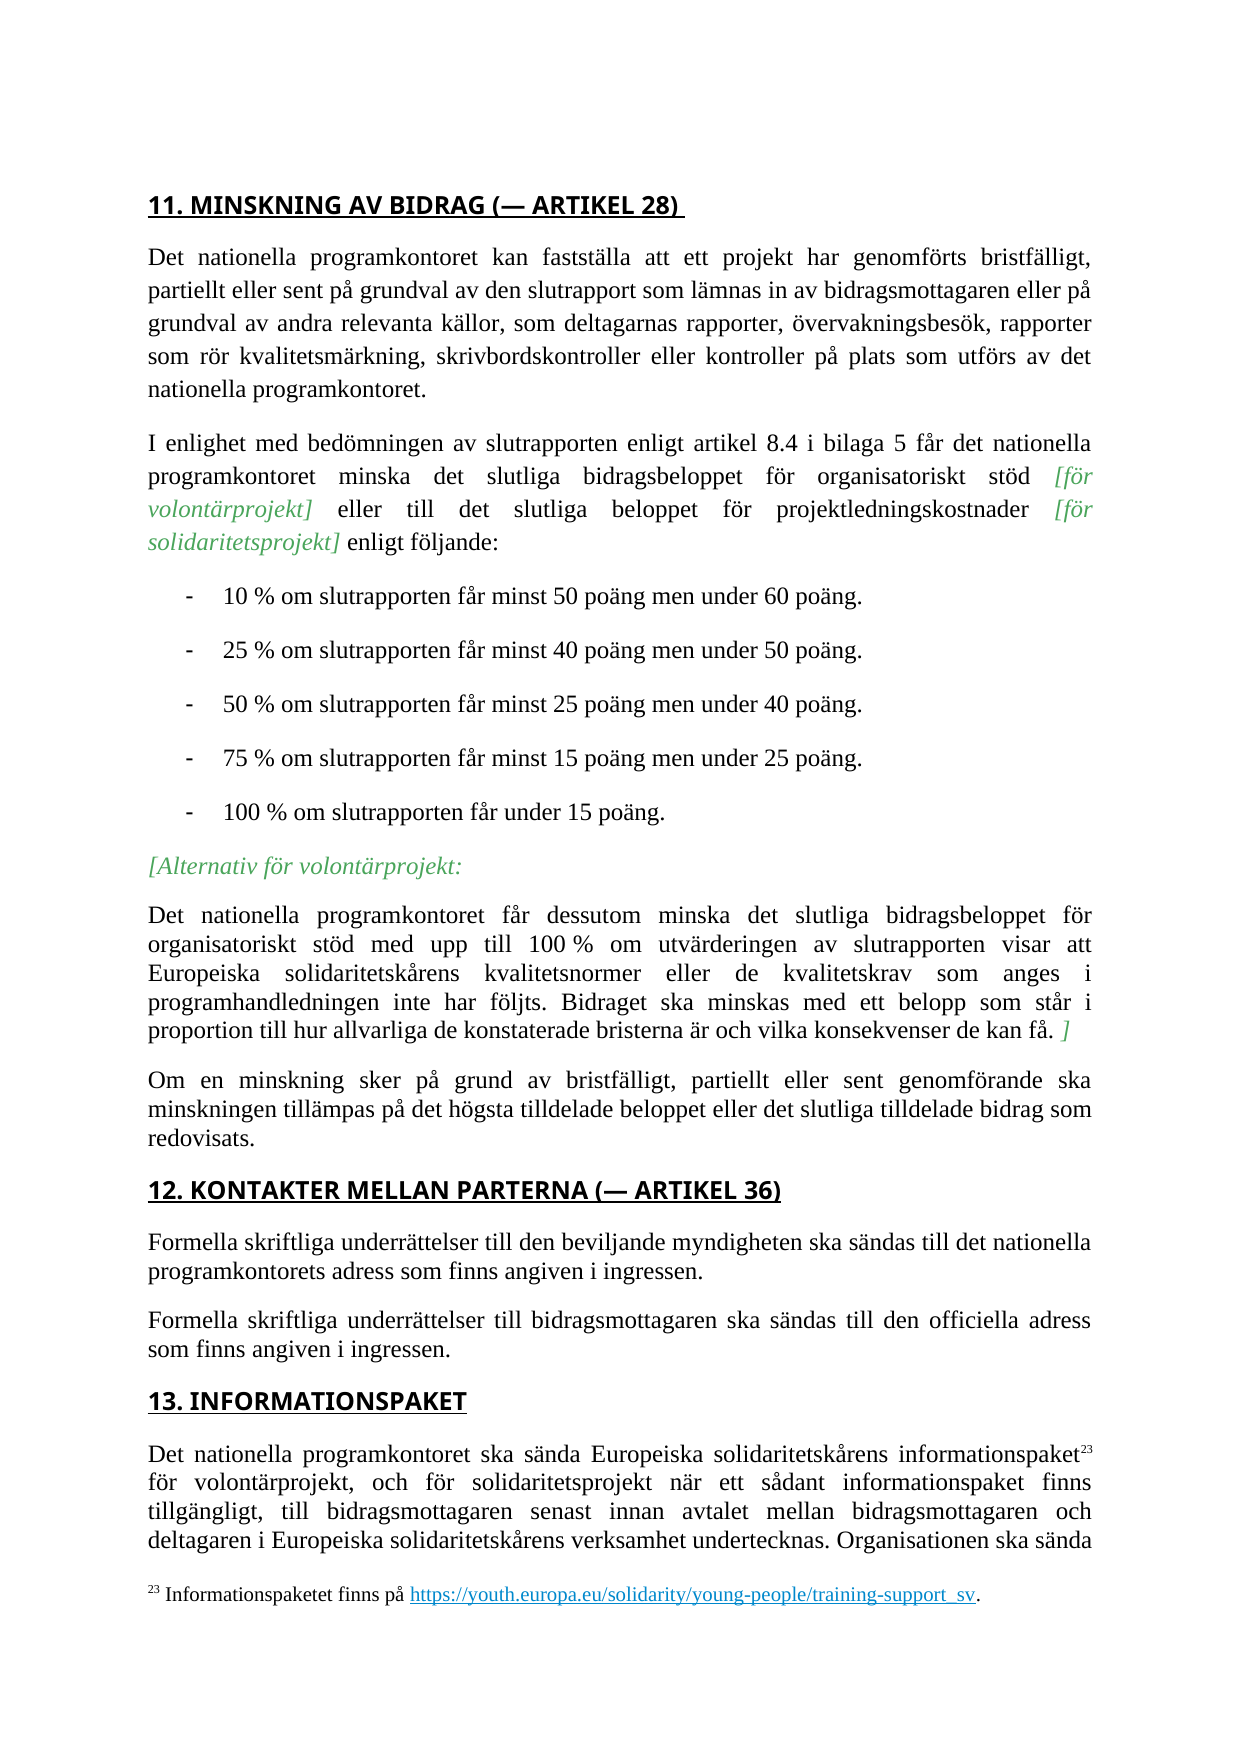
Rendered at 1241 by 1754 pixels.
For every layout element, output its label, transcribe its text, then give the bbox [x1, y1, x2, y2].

text Det nationella programkontoret kan fastställa att ett projekt har genomförts bristfälligt, partiellt eller sent på grundval av den slutrapport som lämnas in av bidragsmottagaren eller på grundval av andra relevanta källor, som deltagarnas rapporter, övervakningsbesök, rapporter som rör kvalitetsmärkning, skrivbordskontroller eller kontroller på plats som utförs av det nationella programkontoret. [148, 242, 1093, 403]
picture [462, 1587, 468, 1601]
text Om en minskning sker på grund av bristfälligt, partiellt eller sent genomförande ska minskningen tillämpas på det högsta tilldelade beloppet eller det slutliga tilldelade bidrag som redovisats. [148, 1065, 1093, 1151]
picture [505, 1587, 511, 1599]
picture [456, 1587, 462, 1601]
list 100 % om slutrapporten får under 15 poäng. [185, 797, 1093, 826]
text Det nationella programkontoret får dessutom minska det slutliga bidragsbeloppet för organisatoriskt stöd med upp till 100 % om utvärderingen av slutrapporten visar att Europeiska solidaritetskårens kvalitetsnormer eller de kvalitetskrav som anges i programhandledningen inte har följts. Bidraget ska minskas med ett belopp som står i proportion till hur allvarliga de konstaterade bristerna är och vilka konsekvenser de kan få. ] [148, 901, 1093, 1044]
list 25 % om slutrapporten får minst 40 poäng men under 50 poäng. [185, 635, 1093, 664]
text I enlighet med bedömningen av slutrapporten enligt artikel 8.4 i bilaga 5 får det nationella programkontoret minska det slutliga bidragsbeloppet för organisatoriskt stöd [för volontärprojekt] eller till det slutliga beloppet för projektledningskostnader [för solidaritetsprojekt] enligt följande: [148, 428, 1093, 556]
list 75 % om slutrapporten får minst 15 poäng men under 25 poäng. [185, 743, 1093, 772]
picture [601, 1587, 607, 1601]
text [Alternativ för volontärprojekt: [148, 851, 1093, 880]
subtitle 12. Kontakter mellan parterna (— artikel 36) [148, 1172, 1093, 1206]
picture [933, 1591, 940, 1599]
subtitle 11. Minskning av bidrag (— artikel 28) [148, 187, 1093, 222]
text Formella skriftliga underrättelser till bidragsmottagaren ska sändas till den officiella adress som finns angiven i ingressen. [148, 1306, 1093, 1363]
picture [806, 1587, 812, 1601]
picture [686, 1587, 692, 1601]
list 10 % om slutrapporten får minst 50 poäng men under 60 poäng. [185, 581, 1093, 610]
list 50 % om slutrapporten får minst 25 poäng men under 40 poäng. [185, 689, 1093, 718]
subtitle 13. Informationspaket [148, 1384, 1093, 1418]
text Formella skriftliga underrättelser till den beviljande myndigheten ska sändas till det nationella programkontorets adress som finns angiven i ingressen. [148, 1227, 1093, 1285]
